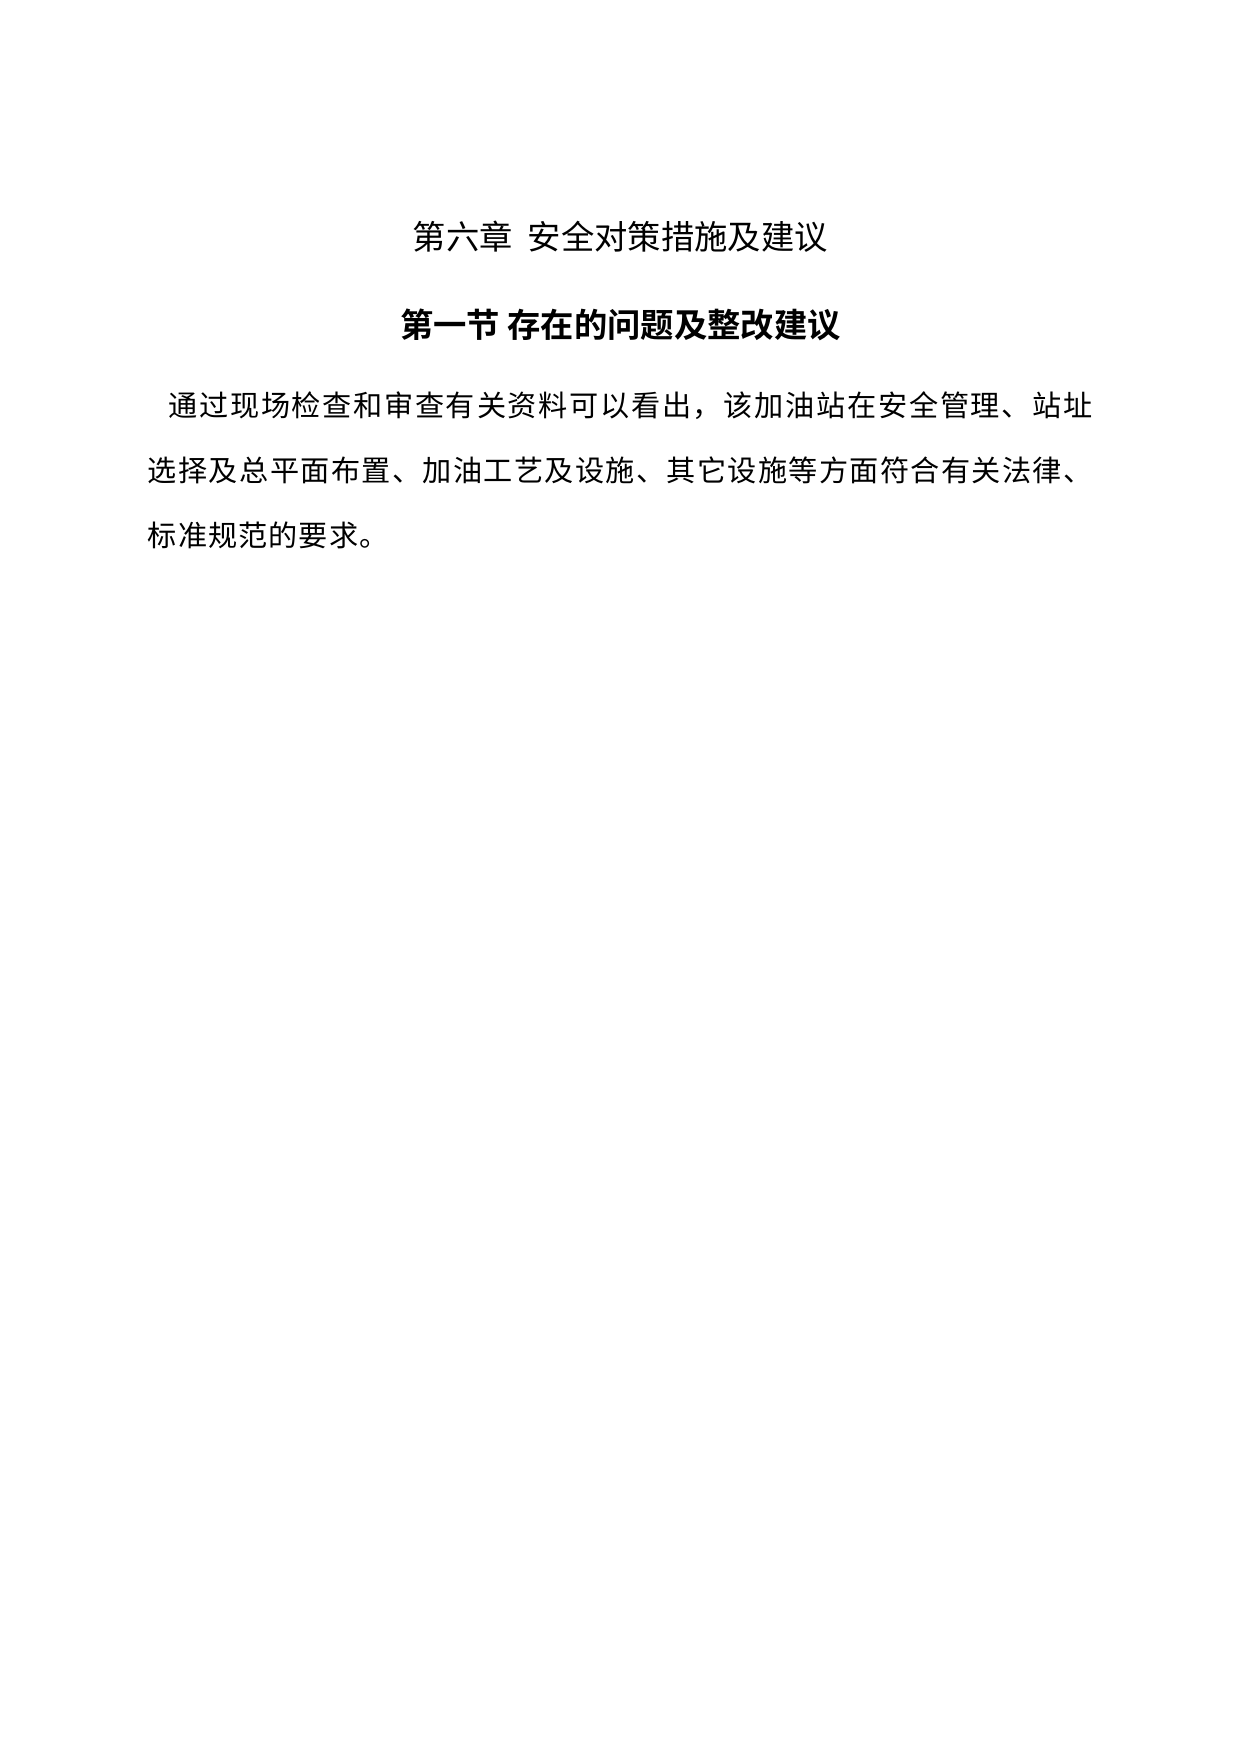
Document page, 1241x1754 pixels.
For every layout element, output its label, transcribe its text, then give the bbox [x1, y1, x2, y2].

text 通过现场检查和审查有关资料可以看出，该加油站在安全管理、站址选择及总平面布置、加油工艺及设施、其它设施等方面符合有关法律、标准规范的要求。 [148, 372, 1093, 567]
text 第六章 安全对策措施及建议 [148, 211, 1093, 259]
text 第一节 存在的问题及整改建议 [148, 299, 1093, 347]
